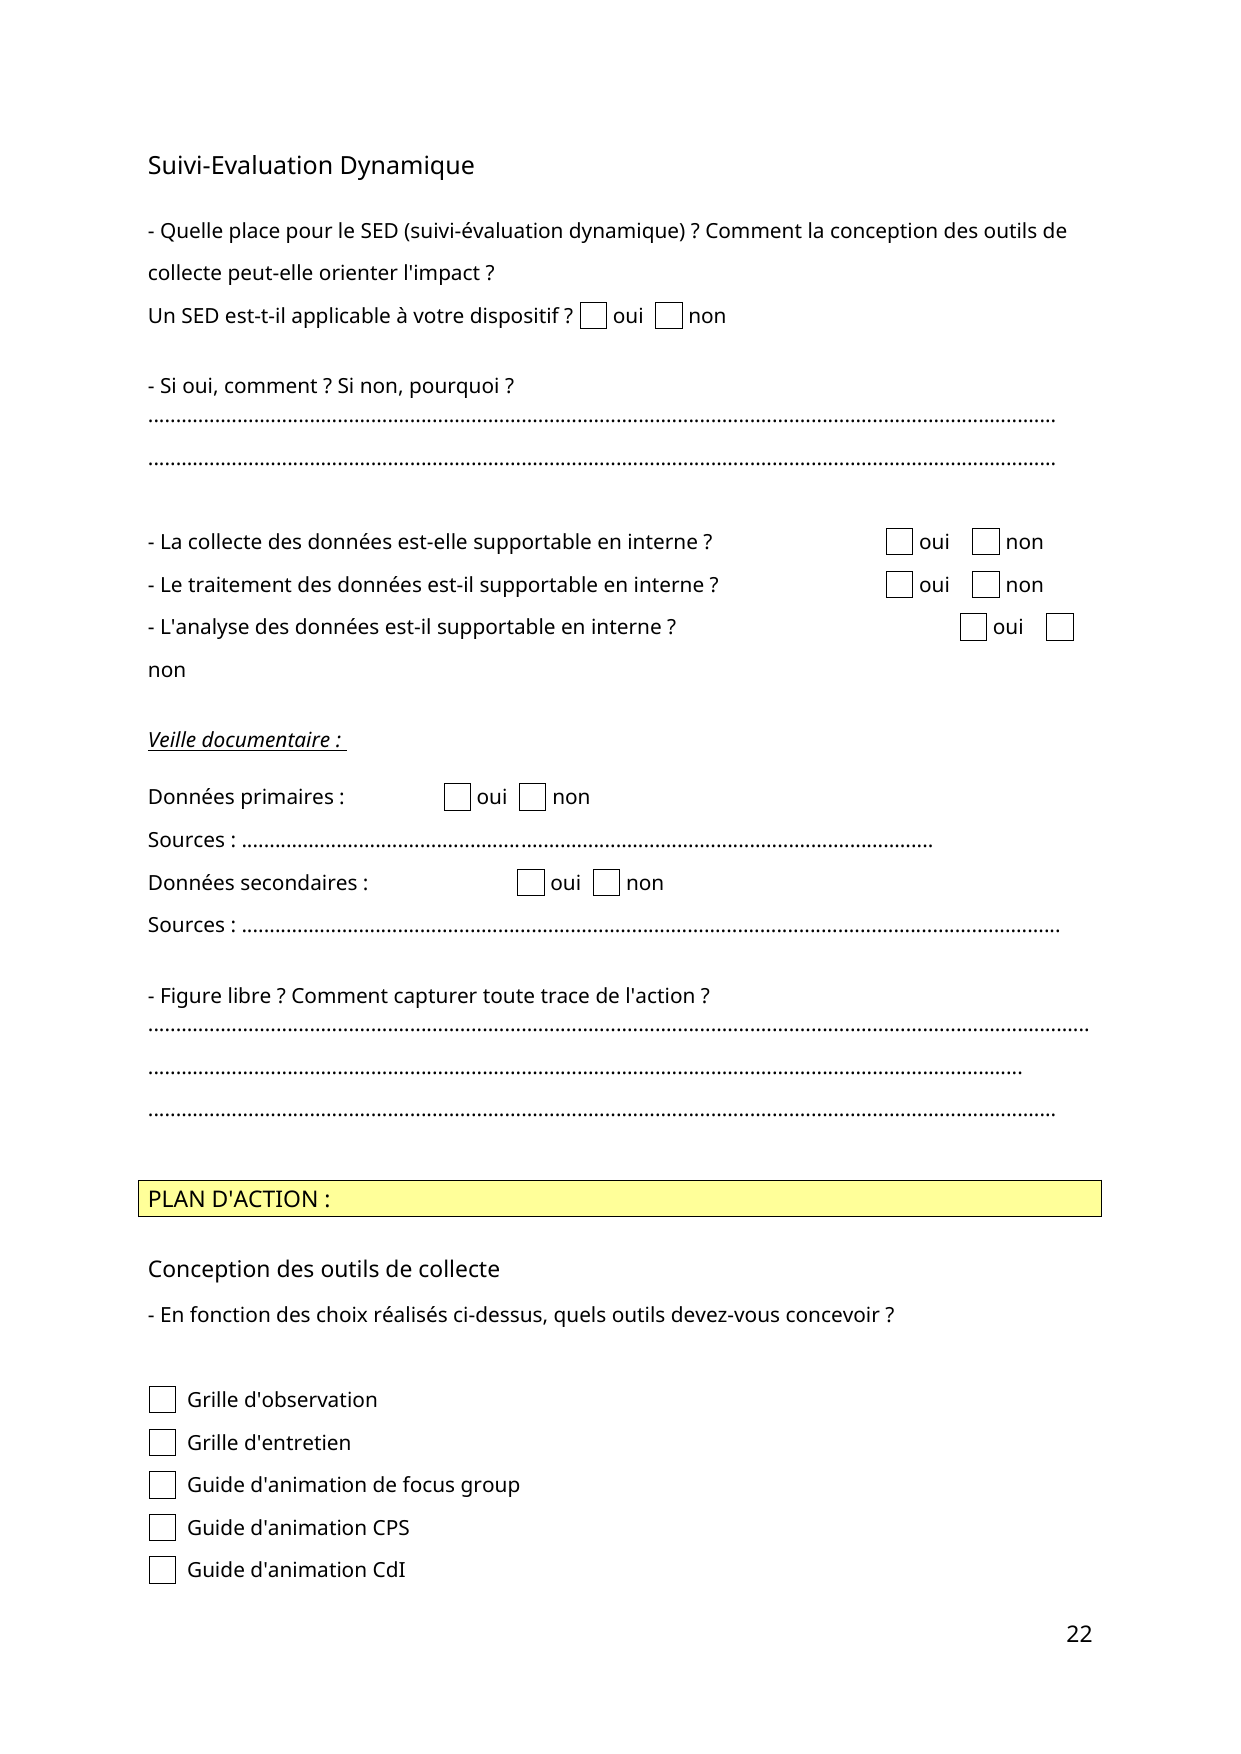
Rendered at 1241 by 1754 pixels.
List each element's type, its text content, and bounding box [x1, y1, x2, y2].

text Données primaires : oui non [148, 782, 1093, 811]
text Sources : ................................................................................................................................................... [148, 910, 1093, 939]
text - Quelle place pour le SED (suivi-évaluation dynamique) ? Comment la conception des outils de collecte peut-elle orienter l'impact ? [148, 216, 1093, 287]
text ................................................................................................................................................................... [148, 1094, 1093, 1123]
text Un SED est-t-il applicable à votre dispositif ? oui non [148, 301, 1093, 329]
text Guide d'animation CdI [148, 1555, 1093, 1584]
text - Si oui, comment ? Si non, pourquoi ? [148, 372, 1093, 400]
text - Figure libre ? Comment capturer toute trace de l'action ? [148, 981, 1093, 1009]
text ................................................................................................................................................................... [148, 400, 1093, 428]
text ................................................................................................................................................................... [148, 443, 1093, 471]
text Grille d'observation [148, 1385, 1093, 1413]
text PLAN D'ACTION : [139, 1181, 1101, 1216]
text - La collecte des données est-elle supportable en interne ? oui non [148, 527, 1093, 556]
text Données secondaires : oui non [148, 868, 1093, 896]
text Suivi-Evaluation Dynamique [148, 148, 1093, 182]
text Sources : ............................................................................................................................ [148, 825, 1093, 853]
text - L'analyse des données est-il supportable en interne ? oui non [148, 612, 1093, 683]
text ...................................................................................................................................................................................................................................................................................................................................... [148, 1009, 1093, 1080]
text - En fonction des choix réalisés ci-dessus, quels outils devez-vous concevoir ? [148, 1300, 1093, 1328]
text Veille documentaire : [148, 726, 1093, 754]
text Guide d'animation CPS [148, 1513, 1093, 1541]
text Grille d'entretien [148, 1428, 1093, 1456]
text Guide d'animation de focus group [148, 1470, 1093, 1499]
text Conception des outils de collecte [148, 1253, 1093, 1284]
text - Le traitement des données est-il supportable en interne ? oui non [148, 570, 1093, 598]
